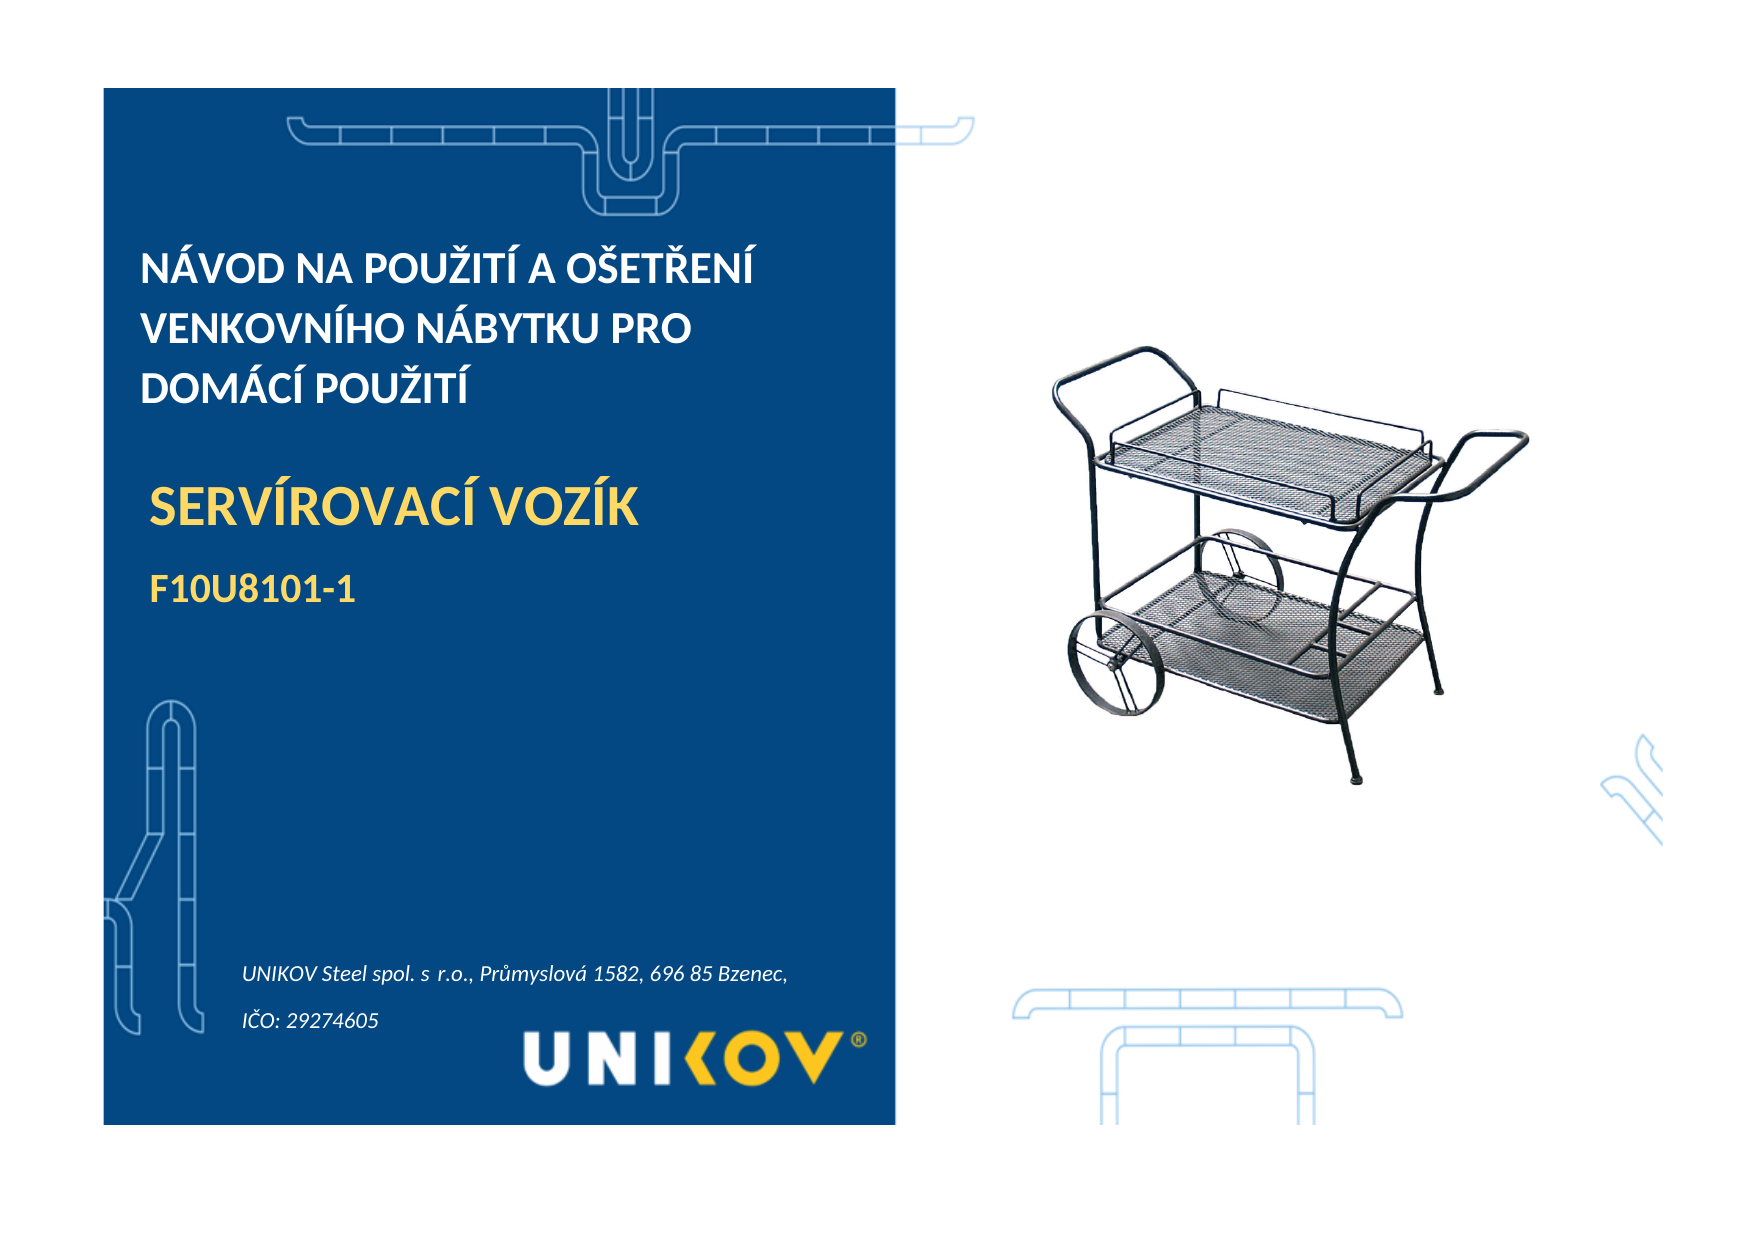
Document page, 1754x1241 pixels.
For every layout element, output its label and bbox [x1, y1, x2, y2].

picture [103, 88, 1663, 1125]
